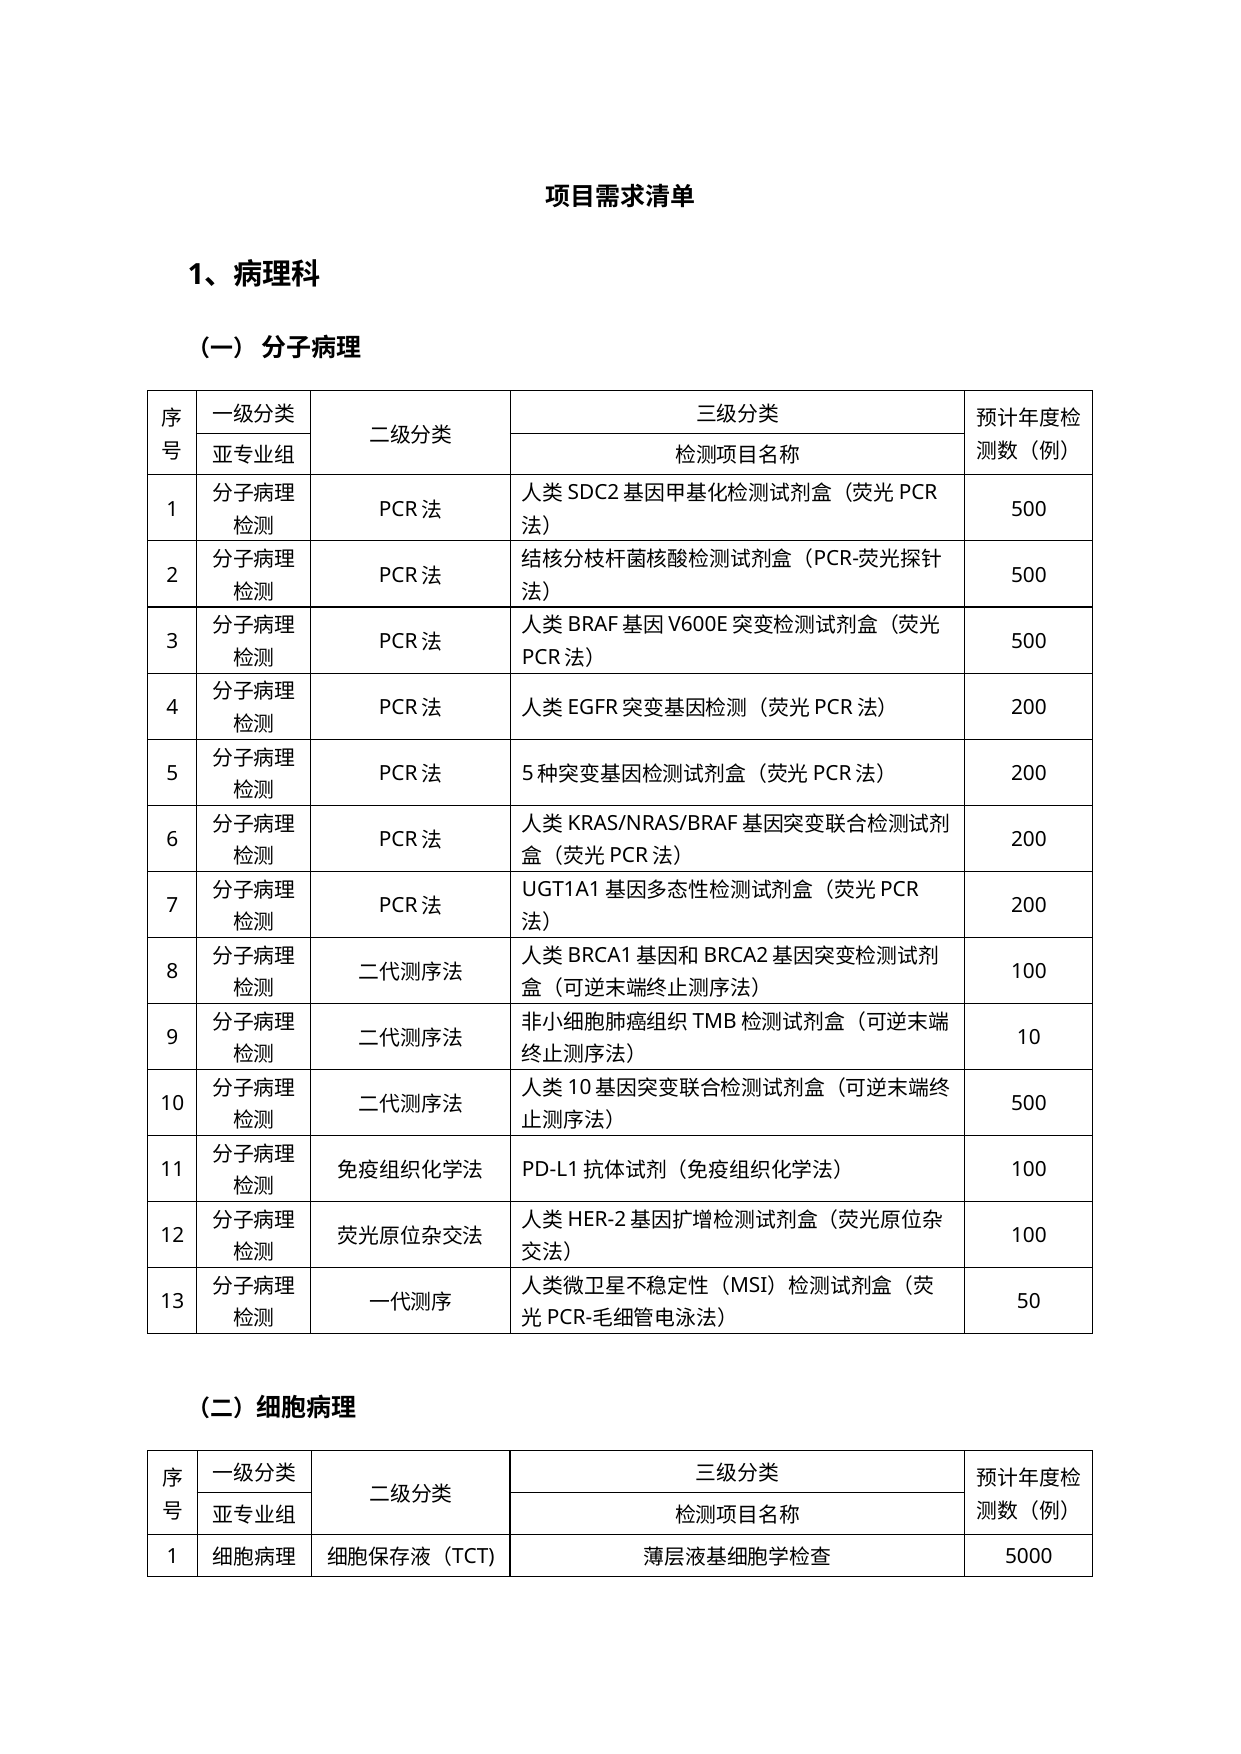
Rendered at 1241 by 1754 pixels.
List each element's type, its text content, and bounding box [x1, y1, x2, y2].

table_cell 3 [148, 608, 196, 672]
table_header 二级分类 [311, 391, 510, 474]
table_cell 人类HER-2基因扩增检测试剂盒（荧光原位杂交法） [511, 1202, 964, 1267]
table_cell 6 [148, 806, 196, 871]
table_header 序号 [148, 1451, 197, 1534]
table_cell 7 [148, 872, 196, 937]
table_header 一级分类 [197, 391, 310, 432]
table_cell 50 [965, 1268, 1092, 1333]
table_cell 人类KRAS/NRAS/BRAF基因突变联合检测试剂盒（荧光PCR法） [511, 806, 964, 871]
table_cell 二代测序法 [311, 938, 510, 1003]
table_header 三级分类 [511, 1451, 964, 1492]
table_cell 分子病理检测 [197, 674, 310, 738]
table_cell 8 [148, 938, 196, 1003]
table_cell 100 [965, 938, 1092, 1003]
table_cell 13 [148, 1268, 196, 1333]
table_header 一级分类 [198, 1451, 311, 1492]
table_cell 12 [148, 1202, 196, 1267]
table_cell 100 [965, 1136, 1092, 1201]
table_cell 分子病理检测 [197, 740, 310, 804]
table_cell UGT1A1基因多态性检测试剂盒（荧光PCR法） [511, 872, 964, 937]
table_cell 500 [965, 608, 1092, 672]
text （一） 分子病理 [187, 313, 1053, 378]
table_cell PCR法 [311, 608, 510, 672]
table_cell 二代测序法 [311, 1004, 510, 1069]
table_cell 500 [965, 541, 1092, 606]
table_cell 1 [148, 1535, 197, 1576]
table_cell 200 [965, 806, 1092, 871]
table_cell 500 [965, 475, 1092, 540]
table_cell 免疫组织化学法 [311, 1136, 510, 1201]
table_cell 分子病理检测 [197, 1202, 310, 1267]
table_header 三级分类 [511, 391, 964, 432]
table_cell 分子病理检测 [197, 1004, 310, 1069]
table_cell 人类BRCA1基因和BRCA2基因突变检测试剂盒（可逆末端终止测序法） [511, 938, 964, 1003]
text 1、病理科 [187, 239, 1053, 304]
table_cell 人类微卫星不稳定性（MSI）检测试剂盒（荧光PCR-毛细管电泳法） [511, 1268, 964, 1333]
table_cell 100 [965, 1202, 1092, 1267]
table_cell 分子病理检测 [197, 608, 310, 672]
table_cell 11 [148, 1136, 196, 1201]
table_cell 荧光原位杂交法 [311, 1202, 510, 1267]
table_cell 200 [965, 872, 1092, 937]
table_cell 1 [148, 475, 196, 540]
table_header 二级分类 [312, 1451, 509, 1534]
table_cell 分子病理检测 [197, 541, 310, 606]
table_cell 人类EGFR突变基因检测（荧光PCR法） [511, 674, 964, 738]
table_cell 5种突变基因检测试剂盒（荧光PCR法） [511, 740, 964, 804]
table_cell 分子病理检测 [197, 1136, 310, 1201]
table_cell 一代测序 [311, 1268, 510, 1333]
table_cell PCR法 [311, 872, 510, 937]
table_cell 二代测序法 [311, 1070, 510, 1135]
table_cell PCR法 [311, 475, 510, 540]
table_cell 细胞保存液（TCT) [312, 1535, 509, 1576]
table_cell PCR法 [311, 674, 510, 738]
table_header 序号 [148, 391, 196, 474]
table_header 预计年度检测数（例） [965, 391, 1092, 474]
table_cell PCR法 [311, 740, 510, 804]
text 项目需求清单 [187, 162, 1053, 227]
table_cell 5000 [965, 1535, 1092, 1576]
table_cell 人类10基因突变联合检测试剂盒（可逆末端终止测序法） [511, 1070, 964, 1135]
table_cell 亚专业组 [198, 1493, 311, 1534]
table_cell 10 [965, 1004, 1092, 1069]
table_cell 细胞病理学 [198, 1535, 311, 1576]
table_cell 结核分枝杆菌核酸检测试剂盒（PCR-荧光探针法） [511, 541, 964, 606]
table_cell 人类SDC2基因甲基化检测试剂盒（荧光PCR法） [511, 475, 964, 540]
table_header 预计年度检测数（例） [965, 1451, 1092, 1534]
table_cell 检测项目名称 [511, 1493, 964, 1534]
table_cell 200 [965, 674, 1092, 738]
table_cell PD-L1抗体试剂（免疫组织化学法） [511, 1136, 964, 1201]
table_cell 5 [148, 740, 196, 804]
table_cell 亚专业组 [197, 434, 310, 474]
table_cell 分子病理检测 [197, 806, 310, 871]
table_cell 2 [148, 541, 196, 606]
table_cell 分子病理检测 [197, 1070, 310, 1135]
table_cell 分子病理检测 [197, 475, 310, 540]
table_cell 分子病理检测 [197, 872, 310, 937]
table_cell 人类BRAF基因V600E突变检测试剂盒（荧光PCR法） [511, 608, 964, 672]
table_cell PCR法 [311, 541, 510, 606]
table_cell PCR法 [311, 806, 510, 871]
table_cell 检测项目名称 [511, 434, 964, 474]
table_cell 200 [965, 740, 1092, 804]
text （二）细胞病理 [187, 1373, 1053, 1438]
table_cell 4 [148, 674, 196, 738]
table_cell 分子病理检测 [197, 938, 310, 1003]
table_cell 500 [965, 1070, 1092, 1135]
table_cell 分子病理检测 [197, 1268, 310, 1333]
table_cell 薄层液基细胞学检查 [511, 1535, 964, 1576]
table_cell 非小细胞肺癌组织TMB检测试剂盒（可逆末端终止测序法） [511, 1004, 964, 1069]
table_cell 9 [148, 1004, 196, 1069]
table_cell 10 [148, 1070, 196, 1135]
